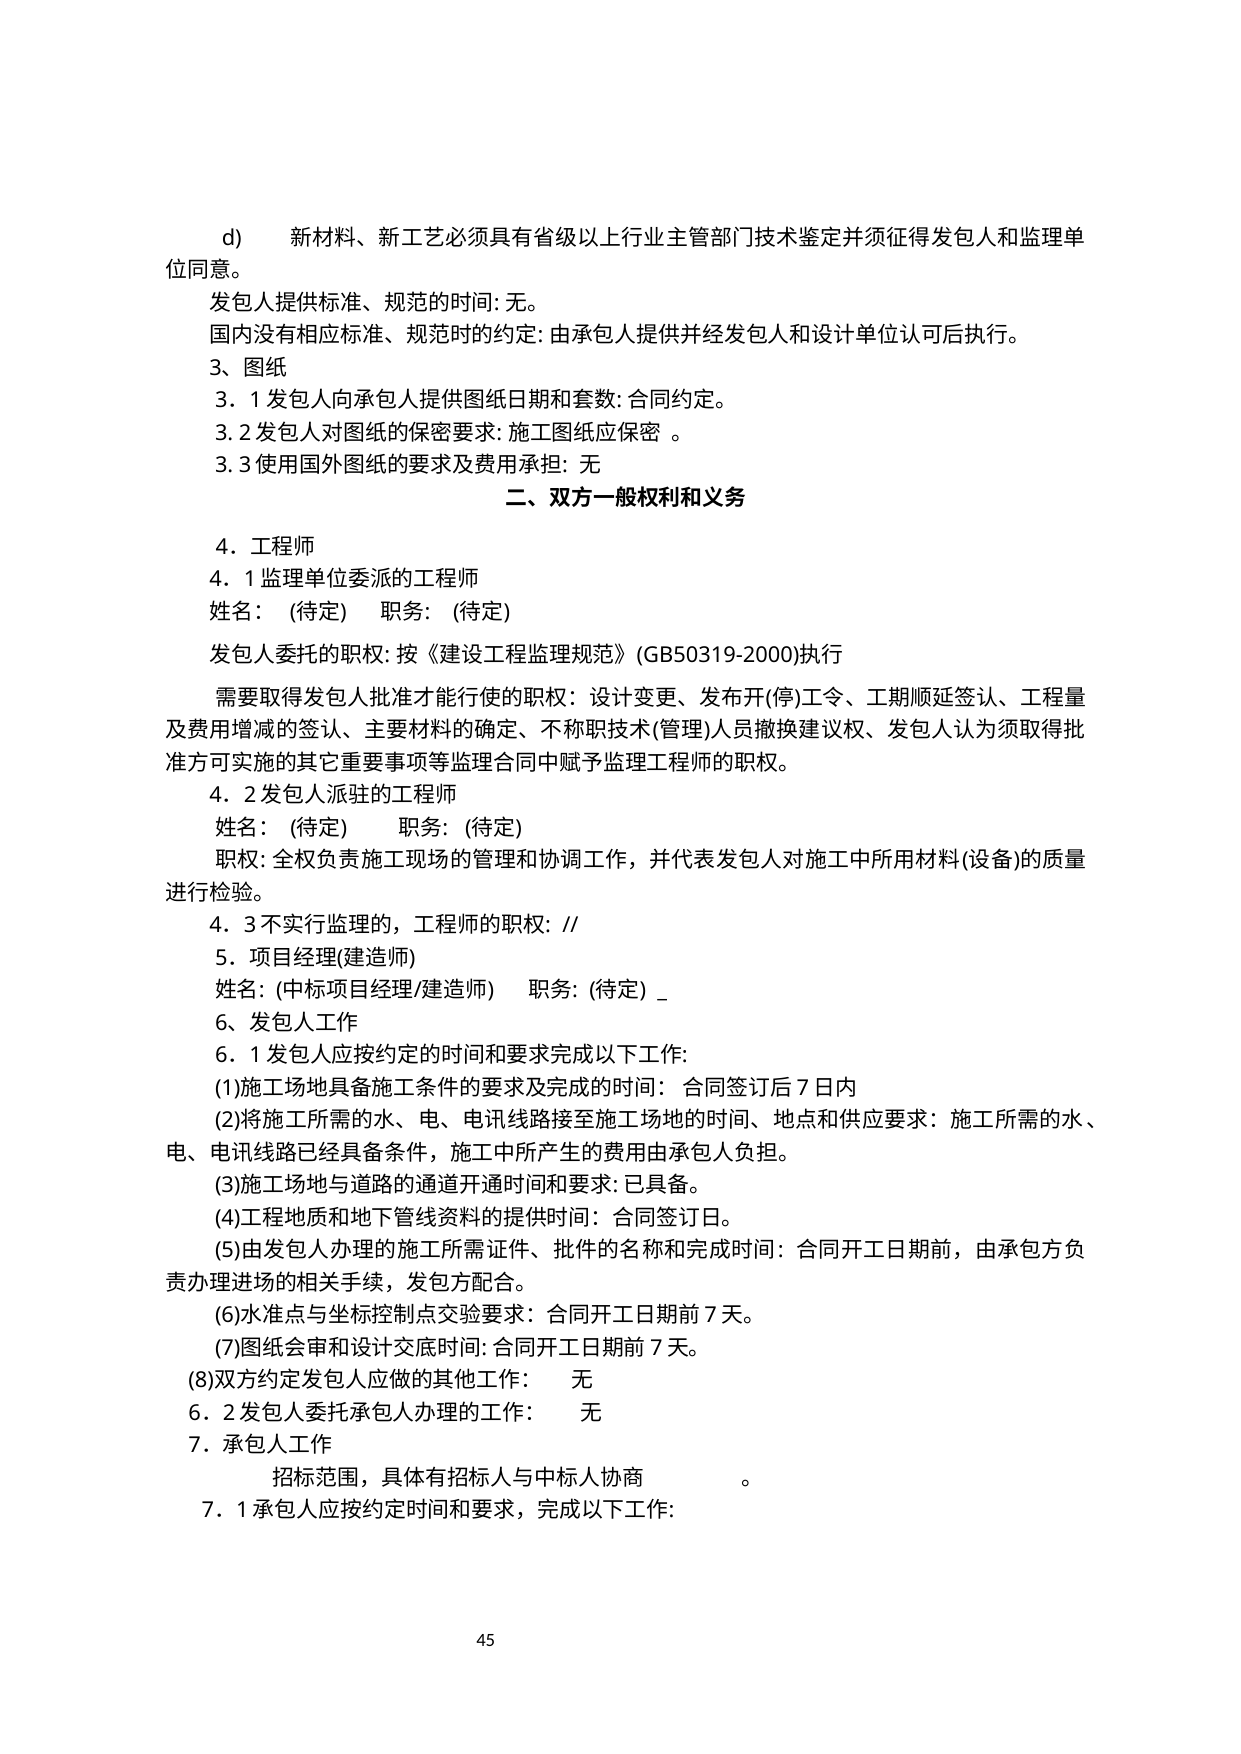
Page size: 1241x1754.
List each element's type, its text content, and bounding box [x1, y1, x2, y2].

text (2)将施工所需的水、电、电讯线路接至施工场地的时间、地点和供应要求：施工所需的水、电、电讯线路已经具备条件，施工中所产生的费用由承包人负担。 [165, 1102, 1087, 1167]
text 7．承包人工作 [165, 1427, 1087, 1459]
text 7．1承包人应按约定时间和要求，完成以下工作: [184, 1492, 1087, 1524]
text 3、图纸 [165, 349, 1087, 382]
text 6．1发包人应按约定的时间和要求完成以下工作: [165, 1037, 1087, 1069]
text 发包人委托的职权: 按《建设工程监理规范》(GB50319-2000)执行 [165, 636, 1086, 669]
text 4．2发包人派驻的工程师 [165, 777, 1087, 809]
text (6)水准点与坐标控制点交验要求：合同开工日期前7天。 [165, 1297, 1087, 1329]
text 国内没有相应标准、规范时的约定: 由承包人提供并经发包人和设计单位认可后执行。 [165, 317, 1087, 349]
text 3. 2发包人对图纸的保密要求: 施工图纸应保密 。 [165, 414, 1087, 447]
text 招标范围，具体有招标人与中标人协商 。 [165, 1459, 1087, 1492]
text 姓名： (待定) 职务: (待定) [165, 593, 1087, 626]
text 职权: 全权负责施工现场的管理和协调工作，并代表发包人对施工中所用材料(设备)的质量进行检验。 [165, 842, 1087, 907]
text 5．项目经理(建造师) [165, 939, 1087, 972]
text 6．2发包人委托承包人办理的工作： 无 [165, 1394, 1087, 1427]
text 4．1监理单位委派的工程师 [165, 561, 1087, 593]
text 4．工程师 [165, 528, 1087, 561]
text (7)图纸会审和设计交底时间: 合同开工日期前7天。 [165, 1329, 1087, 1362]
text 姓名: (中标项目经理/建造师) 职务: (待定) _ [165, 972, 1087, 1004]
text (5)由发包人办理的施工所需证件、批件的名称和完成时间: 合同开工日期前，由承包方负责办理进场的相关手续，发包方配合。 [165, 1232, 1087, 1297]
text (4)工程地质和地下管线资料的提供时间：合同签订日。 [165, 1199, 1087, 1232]
text 6、发包人工作 [165, 1004, 1087, 1037]
text (1)施工场地具备施工条件的要求及完成的时间： 合同签订后7日内 [165, 1069, 1087, 1102]
text 姓名： (待定) 职务: (待定) [165, 809, 1087, 842]
text 3. 3使用国外图纸的要求及费用承担: 无 [165, 447, 1087, 479]
text (8)双方约定发包人应做的其他工作： 无 [165, 1362, 1087, 1394]
text 发包人提供标准、规范的时间: 无。 [165, 284, 1087, 317]
subtitle 二、双方一般权利和义务 [165, 479, 1087, 512]
text 3．1发包人向承包人提供图纸日期和套数: 合同约定。 [165, 382, 1087, 414]
list 新材料、新工艺必须具有省级以上行业主管部门技术鉴定并须征得发包人和监理单位同意。 [165, 219, 1087, 284]
text 4．3不实行监理的，工程师的职权: // [165, 907, 1087, 939]
text 需要取得发包人批准才能行使的职权：设计变更、发布开(停)工令、工期顺延签认、工程量及费用增减的签认、主要材料的确定、不称职技术(管理)人员撤换建议权、发包人认为须取得批准方可实施的其它重要事项等监理合同中赋予监理工程师的职权。 [165, 679, 1087, 777]
text (3)施工场地与道路的通道开通时间和要求: 已具备。 [165, 1167, 1087, 1199]
